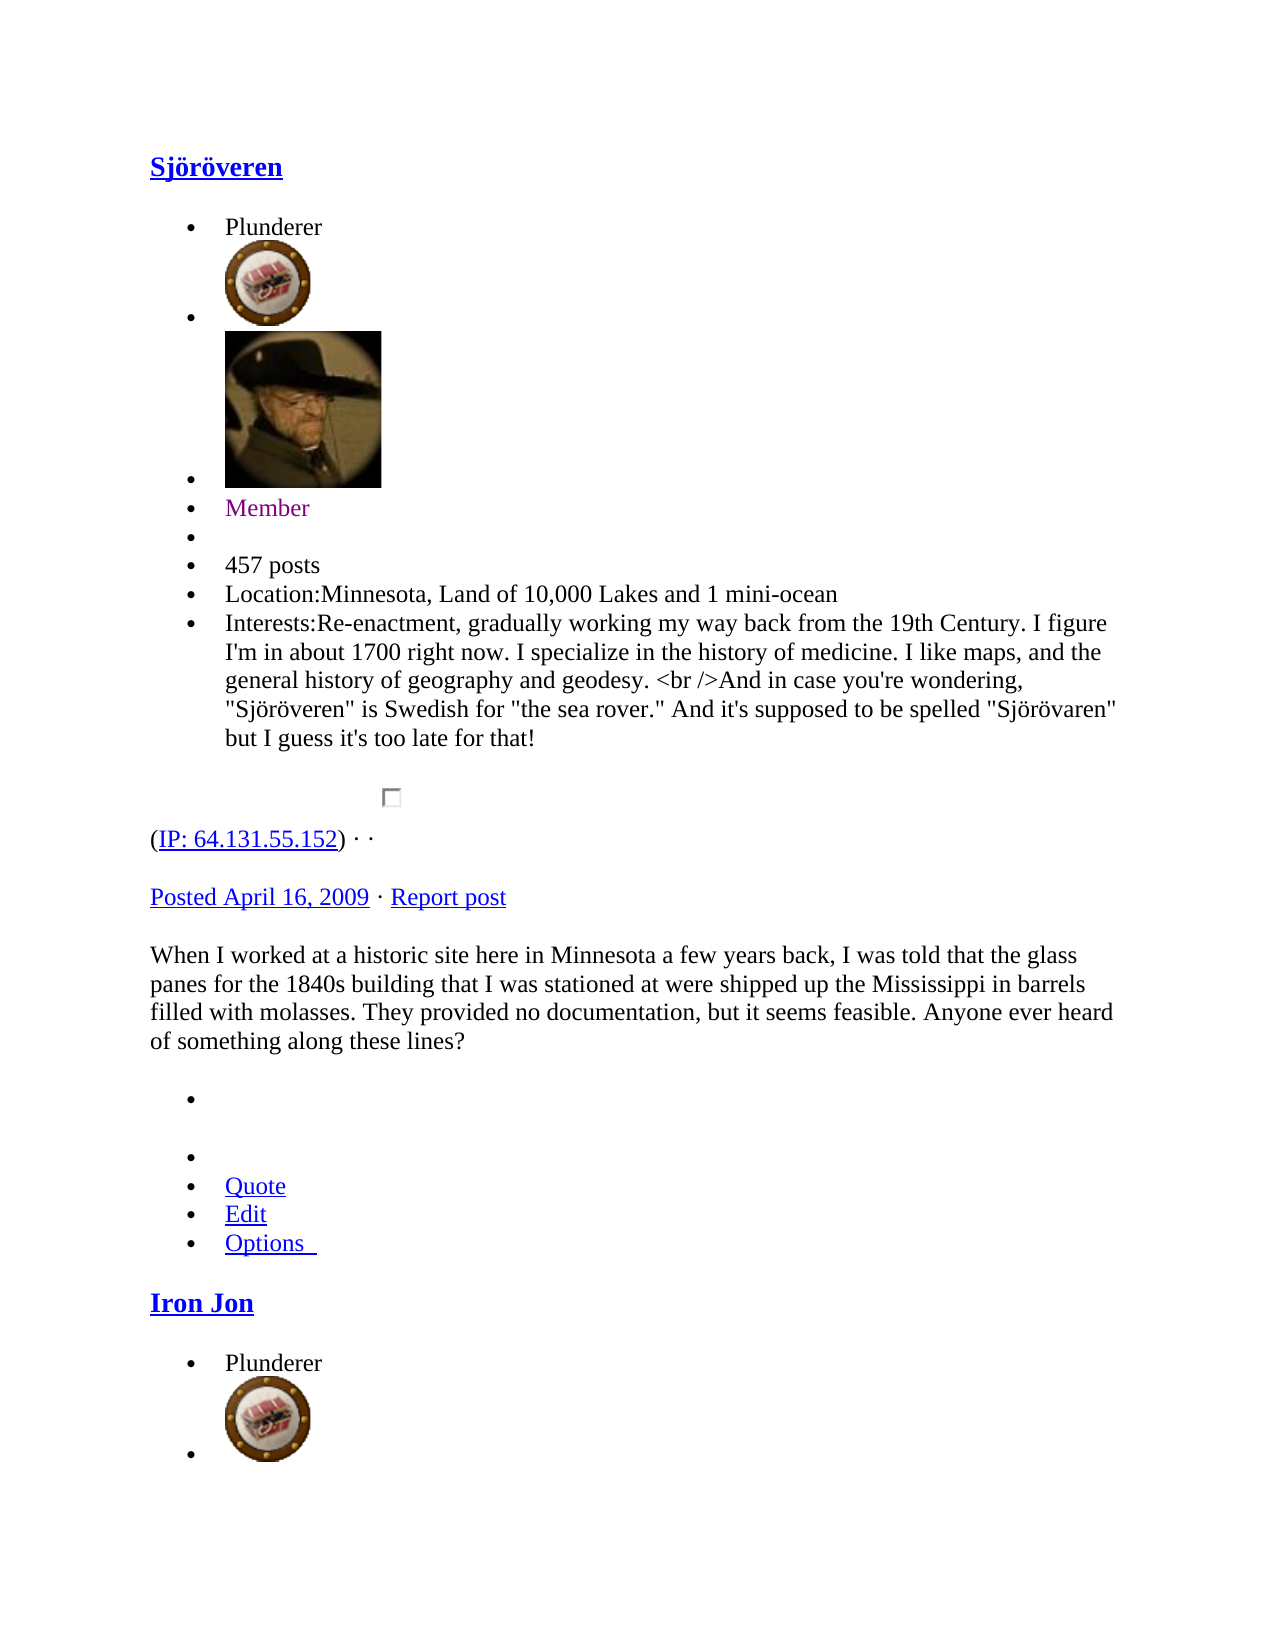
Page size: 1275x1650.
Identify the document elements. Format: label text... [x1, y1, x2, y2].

list Edit [187, 1199, 1125, 1228]
text (IP: 64.131.55.152) · · [150, 781, 1125, 853]
text Posted April 16, 2009 · Report post [150, 882, 1125, 911]
picture [225, 240, 311, 326]
text Iron Jon [150, 1286, 1125, 1319]
list Location:Minnesota, Land of 10,000 Lakes and 1 mini-ocean [187, 579, 1125, 608]
list 457 posts [187, 550, 1125, 579]
list Options [187, 1228, 1125, 1257]
picture [225, 331, 382, 488]
list Plunderer [187, 1348, 1125, 1377]
picture [225, 1376, 311, 1462]
text When I worked at a historic site here in Minnesota a few years back, I was told that the glass panes for the 1840s building that I was stationed at were shipped up the Mississippi in barrels filled with molasses. They provided no documentation, but it seems feasible. Anyone ever heard of something along these lines? [150, 940, 1125, 1055]
list Plunderer [187, 212, 1125, 240]
list Member [187, 493, 1125, 522]
list Interests:Re-enactment, gradually working my way back from the 19th Century. I figure I'm in about 1700 right now. I specialize in the history of medicine. I like maps, and the general history of geography and geodesy. <br />And in case you're wondering, "Sjöröveren" is Swedish for "the sea rover." And it's supposed to be spelled "Sjörövaren" but I guess it's too late for that! [187, 608, 1125, 752]
text Sjöröveren [150, 150, 1125, 182]
list Quote [187, 1171, 1125, 1199]
